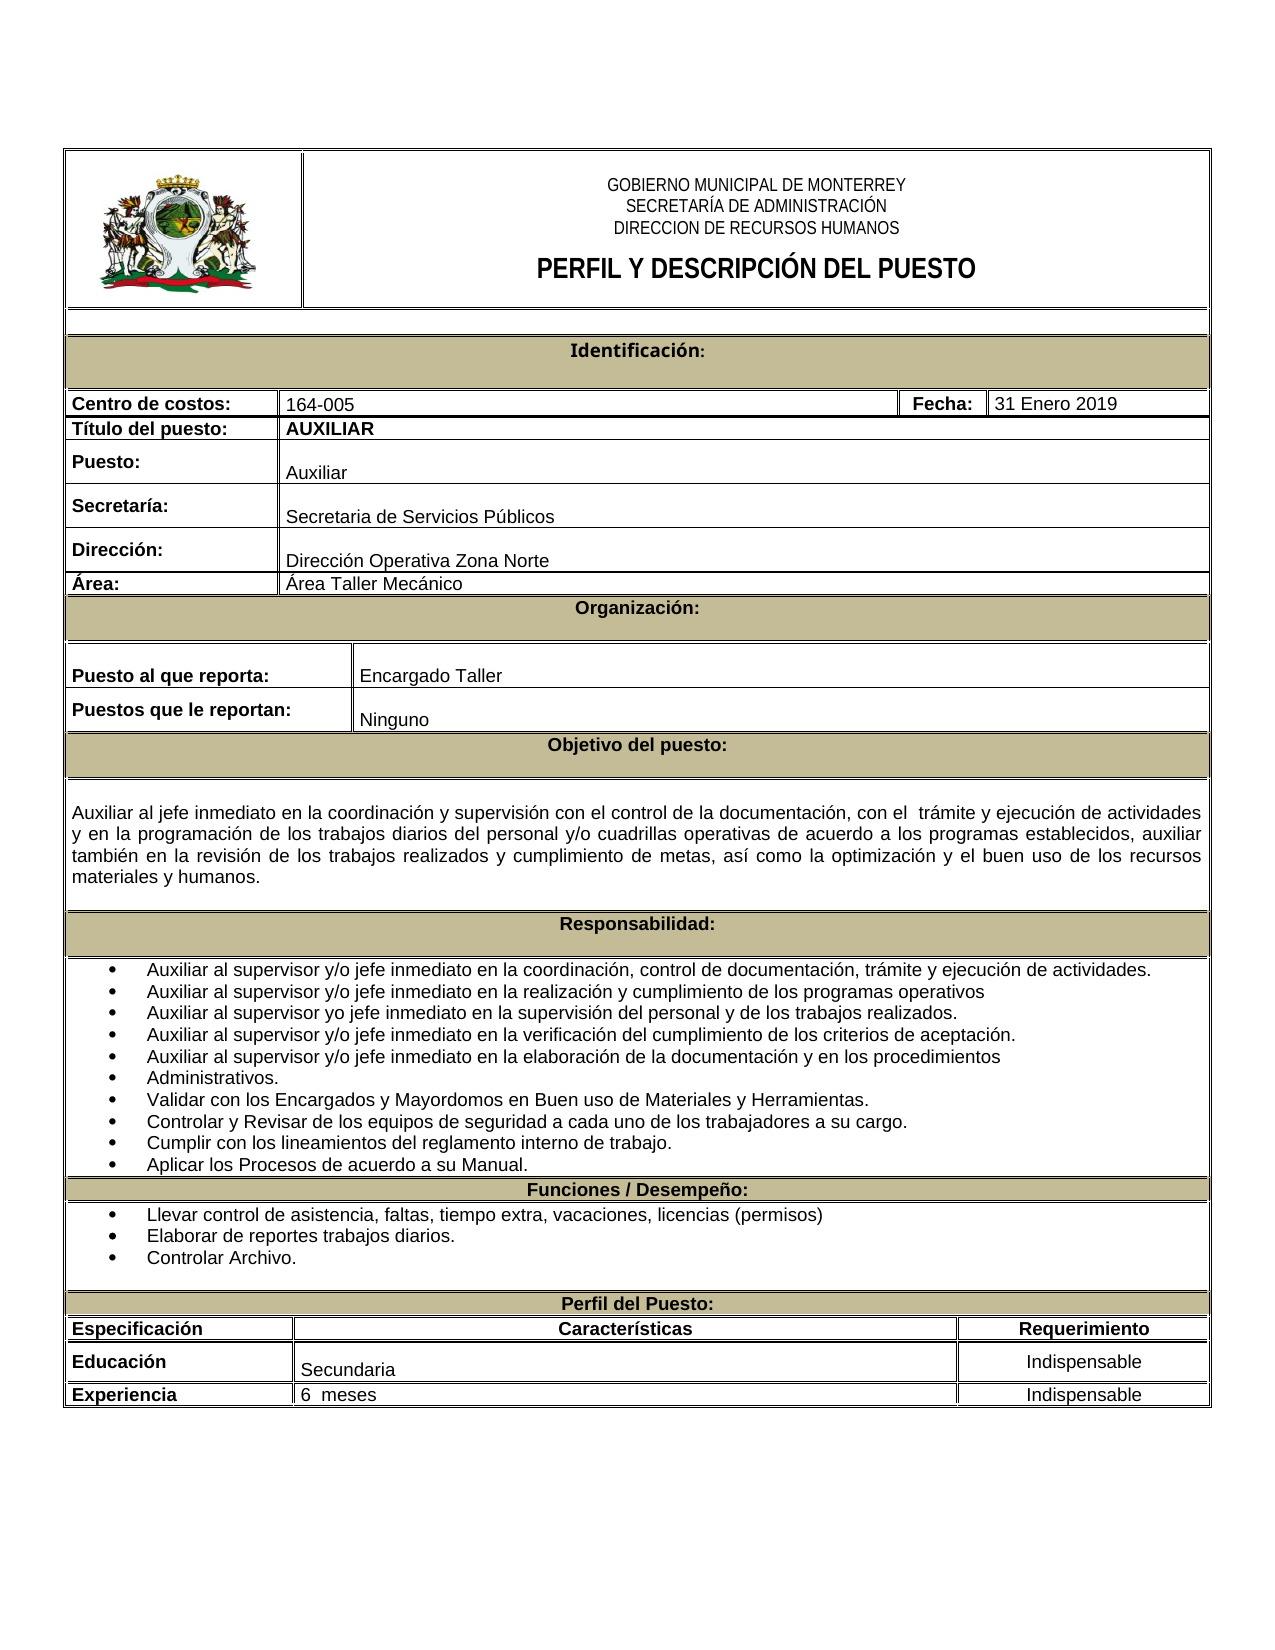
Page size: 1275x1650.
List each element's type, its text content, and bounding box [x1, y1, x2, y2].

table_cell 6 meses [293, 1384, 957, 1405]
table_cell AUXILIAR [280, 418, 1209, 439]
table_cell Auxiliar [280, 440, 1209, 483]
table_cell Llevar control de asistencia, faltas, tiempo extra, vacaciones, licencias (permisos) Elaborar de reportes trabajos diarios. Controlar Archivo. [64, 1200, 1211, 1290]
table_cell Dirección Operativa Zona Norte [280, 528, 1209, 571]
table_cell Identificación: [64, 334, 1211, 388]
table_cell Requerimiento [959, 1315, 1209, 1339]
table_cell 31 Enero 2019 [987, 388, 1211, 415]
table_cell Dirección: [66, 528, 277, 571]
table_cell Área Taller Mecánico [280, 573, 1209, 594]
table_header GOBIERNO MUNICIPAL DE MONTERREY SECRETARÍA DE ADMINISTRACIÓN DIRECCION DE RECURSOS HUMANOS PERFIL Y DESCRIPCIÓN DEL PUESTO [302, 151, 1209, 307]
table_cell Responsabilidad: [66, 910, 1209, 956]
table_cell Experiencia [66, 1381, 293, 1405]
table_cell Puesto: [66, 440, 277, 483]
table_cell 164-005 [280, 391, 897, 415]
table_cell Características [295, 1318, 956, 1339]
picture [99, 171, 256, 294]
table_cell Encargado Taller [352, 640, 1211, 687]
table_cell Organización: [64, 594, 1211, 640]
table_cell Puestos que le reportan: [66, 688, 351, 731]
table_cell Educación [64, 1339, 293, 1381]
table_cell Funciones / Desempeño: [66, 1176, 1209, 1200]
table_cell Objetivo del puesto: [66, 731, 1209, 777]
table_cell Fecha: [900, 391, 986, 415]
table_cell Indispensable [958, 1339, 1211, 1381]
table_cell Centro de costos: [64, 388, 278, 415]
table_cell [64, 307, 1211, 334]
table_cell Secretaría: [66, 484, 277, 527]
table_cell Auxiliar al supervisor y/o jefe inmediato en la coordinación, control de documentación, trámite y ejecución de actividades. Auxiliar al supervisor y/o jefe inmediato en la realización y cumplimiento de los programas operativos Auxiliar al supervisor yo jefe inmediato en la supervisión del personal y de los trabajos realizados. Auxiliar al supervisor y/o jefe inmediato en la verificación del cumplimiento de los criterios de aceptación. Auxiliar al supervisor y/o jefe inmediato en la elaboración de la documentación y en los procedimientos Administrativos. Validar con los Encargados y Mayordomos en Buen uso de Materiales y Herramientas. Controlar y Revisar de los equipos de seguridad a cada uno de los trabajadores a su cargo. Cumplir con los lineamientos del reglamento interno de trabajo. Aplicar los Procesos de acuerdo a su Manual. [66, 956, 1209, 1176]
table_cell Secundaria [295, 1343, 956, 1381]
table_cell Área: [66, 573, 277, 594]
table_cell Ninguno [354, 688, 1209, 731]
table_cell Auxiliar al jefe inmediato en la coordinación y supervisión con el control de la documentación, con el trámite y ejecución de actividades y en la programación de los trabajos diarios del personal y/o cuadrillas operativas de acuerdo a los programas establecidos, auxiliar también en la revisión de los trabajos realizados y cumplimiento de metas, así como la optimización y el buen uso de los recursos materiales y humanos. [64, 777, 1211, 909]
table_cell Indispensable [958, 1381, 1209, 1405]
table_cell Perfil del Puesto: [64, 1290, 1211, 1314]
table_cell Especificación [66, 1315, 292, 1339]
table_cell Puesto al que reporta: [64, 640, 352, 687]
table_cell Título del puesto: [66, 418, 277, 439]
table_cell Secretaria de Servicios Públicos [280, 484, 1209, 527]
table_header [66, 151, 302, 307]
